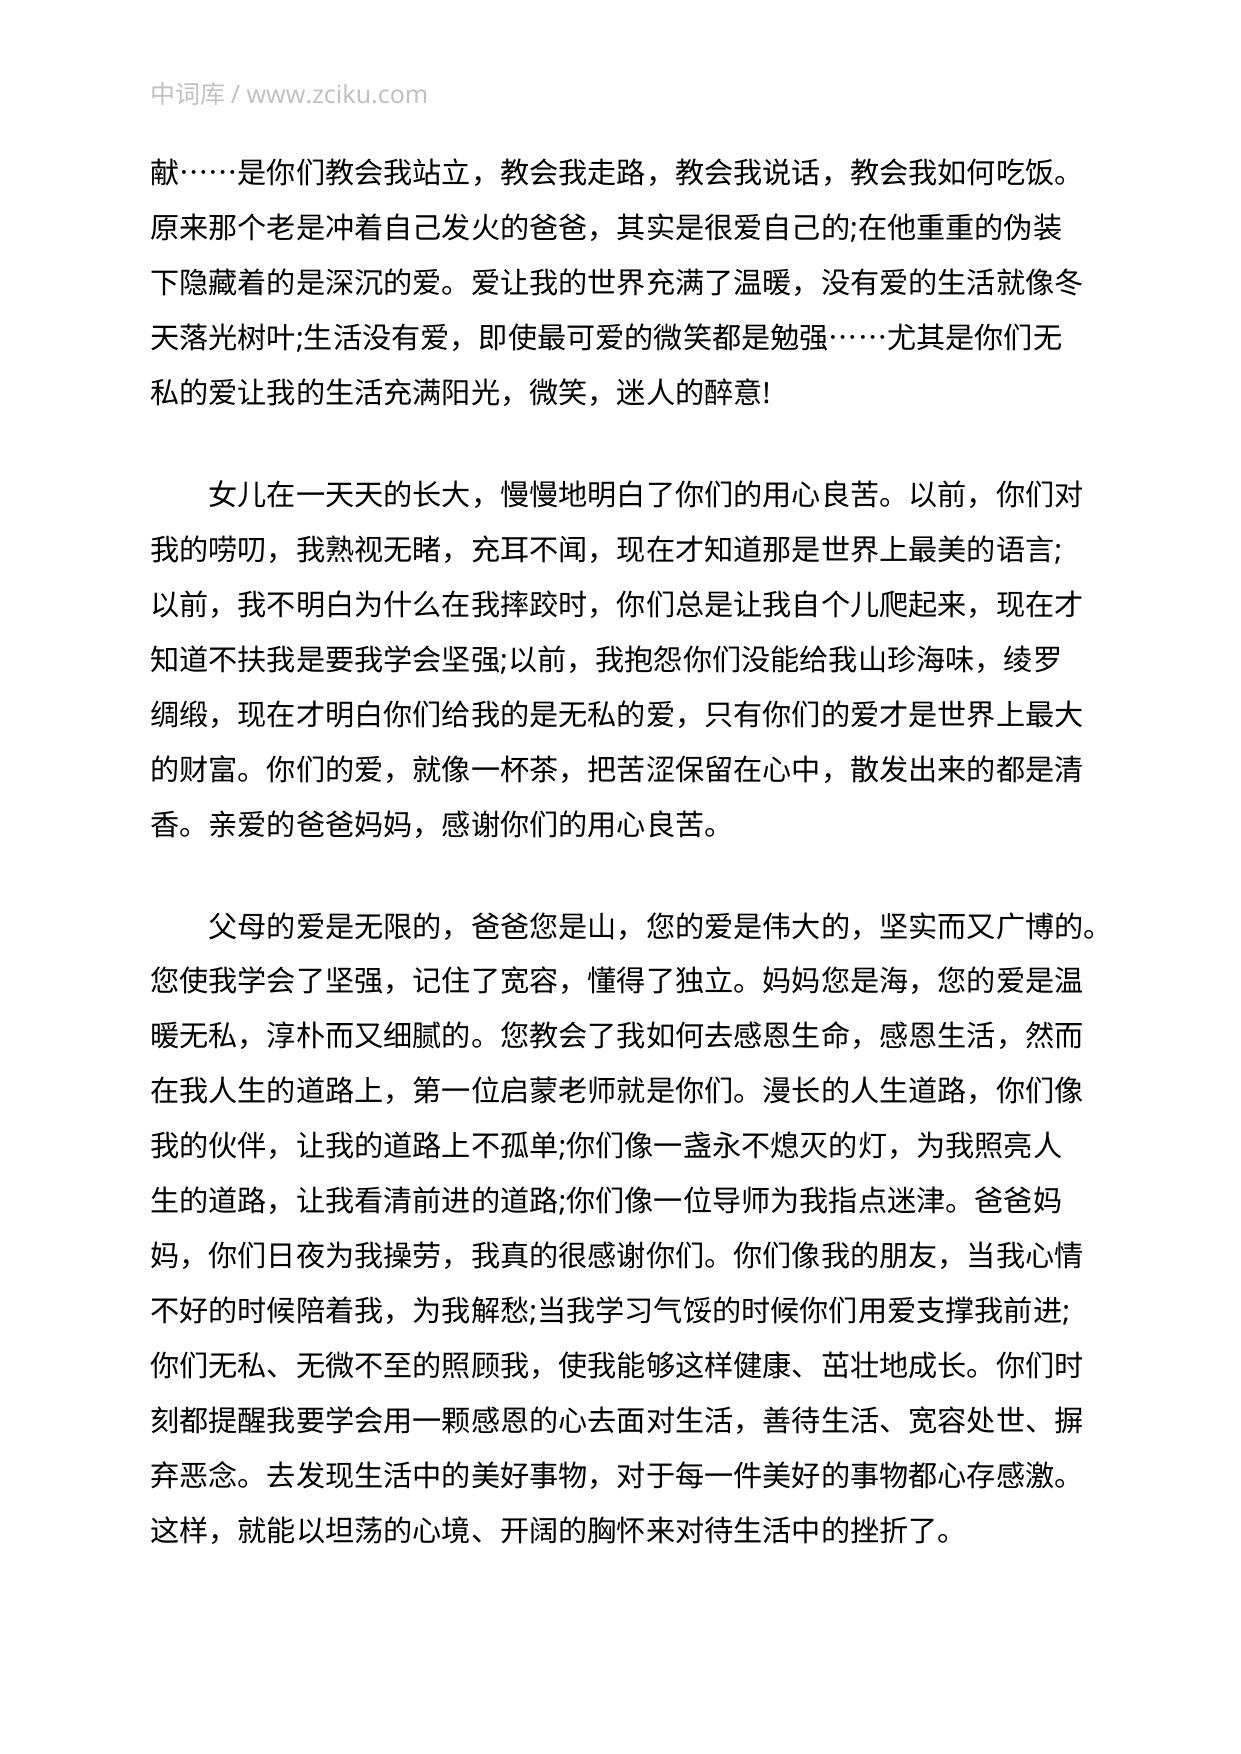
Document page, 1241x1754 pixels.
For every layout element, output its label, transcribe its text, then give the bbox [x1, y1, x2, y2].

text 女儿在一天天的长大，慢慢地明白了你们的用心良苦。以前，你们对我的唠叨，我熟视无睹，充耳不闻，现在才知道那是世界上最美的语言;以前，我不明白为什么在我摔跤时，你们总是让我自个儿爬起来，现在才知道不扶我是要我学会坚强;以前，我抱怨你们没能给我山珍海味，绫罗绸缎，现在才明白你们给我的是无私的爱，只有你们的爱才是世界上最大的财富。你们的爱，就像一杯茶，把苦涩保留在心中，散发出来的都是清香。亲爱的爸爸妈妈，感谢你们的用心良苦。 [150, 472, 1090, 844]
text 父母的爱是无限的，爸爸您是山，您的爱是伟大的，坚实而又广博的。您使我学会了坚强，记住了宽容，懂得了独立。妈妈您是海，您的爱是温暖无私，淳朴而又细腻的。您教会了我如何去感恩生命，感恩生活，然而在我人生的道路上，第一位启蒙老师就是你们。漫长的人生道路，你们像我的伙伴，让我的道路上不孤单;你们像一盏永不熄灭的灯，为我照亮人生的道路，让我看清前进的道路;你们像一位导师为我指点迷津。爸爸妈妈，你们日夜为我操劳，我真的很感谢你们。你们像我的朋友，当我心情不好的时候陪着我，为我解愁;当我学习气馁的时候你们用爱支撑我前进;你们无私、无微不至的照顾我，使我能够这样健康、茁壮地成长。你们时刻都提醒我要学会用一颗感恩的心去面对生活，善待生活、宽容处世、摒弃恶念。去发现生活中的美好事物，对于每一件美好的事物都心存感激。这样，就能以坦荡的心境、开阔的胸怀来对待生活中的挫折了。 [150, 903, 1090, 1549]
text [150, 150, 1090, 412]
